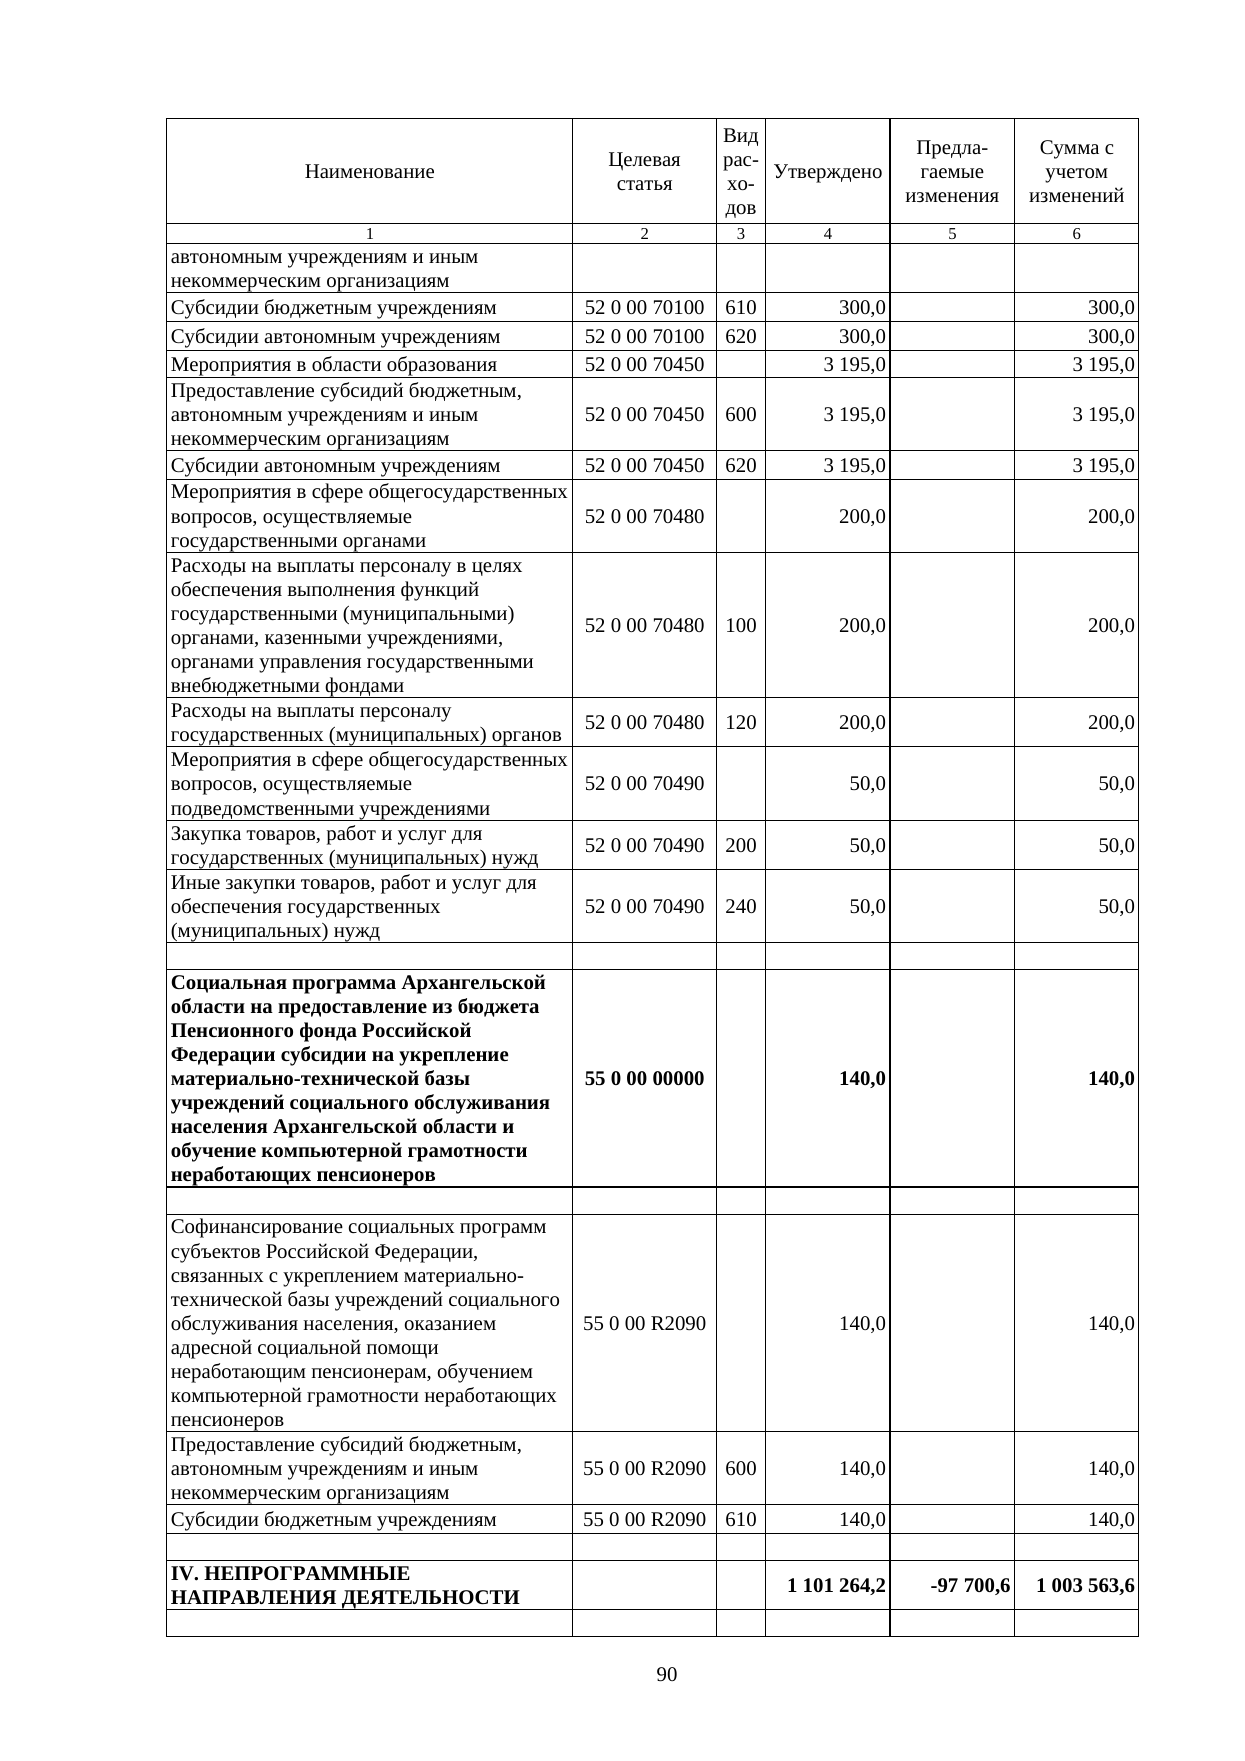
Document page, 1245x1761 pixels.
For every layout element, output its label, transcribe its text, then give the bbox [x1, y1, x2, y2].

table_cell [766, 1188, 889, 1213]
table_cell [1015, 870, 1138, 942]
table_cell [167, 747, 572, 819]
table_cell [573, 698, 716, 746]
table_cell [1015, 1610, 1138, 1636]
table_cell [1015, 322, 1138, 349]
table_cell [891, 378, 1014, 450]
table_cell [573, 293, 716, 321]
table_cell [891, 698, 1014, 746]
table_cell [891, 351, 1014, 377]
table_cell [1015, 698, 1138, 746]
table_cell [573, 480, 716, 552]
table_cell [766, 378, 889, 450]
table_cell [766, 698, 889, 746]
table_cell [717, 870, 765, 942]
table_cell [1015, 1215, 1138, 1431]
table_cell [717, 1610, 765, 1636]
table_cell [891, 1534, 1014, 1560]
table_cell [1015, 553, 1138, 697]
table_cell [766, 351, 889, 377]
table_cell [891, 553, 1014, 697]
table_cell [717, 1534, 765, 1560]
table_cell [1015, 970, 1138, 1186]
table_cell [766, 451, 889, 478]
table_header Сумма с учетом изменений [1015, 119, 1138, 223]
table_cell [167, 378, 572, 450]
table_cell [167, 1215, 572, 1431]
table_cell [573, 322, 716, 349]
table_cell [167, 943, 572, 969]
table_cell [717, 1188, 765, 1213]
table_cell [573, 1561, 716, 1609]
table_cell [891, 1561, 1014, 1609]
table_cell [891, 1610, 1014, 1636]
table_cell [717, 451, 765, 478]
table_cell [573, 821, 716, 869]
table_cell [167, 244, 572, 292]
table_cell 2 [573, 224, 716, 243]
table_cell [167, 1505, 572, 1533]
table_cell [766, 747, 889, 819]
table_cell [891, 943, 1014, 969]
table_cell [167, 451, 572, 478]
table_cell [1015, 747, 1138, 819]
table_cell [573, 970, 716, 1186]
table_cell 1 [167, 224, 572, 243]
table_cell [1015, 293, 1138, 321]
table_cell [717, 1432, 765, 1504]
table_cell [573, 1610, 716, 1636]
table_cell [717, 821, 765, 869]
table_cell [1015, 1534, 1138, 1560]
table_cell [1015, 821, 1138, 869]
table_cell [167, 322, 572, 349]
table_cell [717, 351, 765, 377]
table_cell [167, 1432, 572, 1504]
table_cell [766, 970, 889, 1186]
table_cell 6 [1015, 224, 1138, 243]
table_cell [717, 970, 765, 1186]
table_header Предла- гаемые изменения [891, 119, 1014, 223]
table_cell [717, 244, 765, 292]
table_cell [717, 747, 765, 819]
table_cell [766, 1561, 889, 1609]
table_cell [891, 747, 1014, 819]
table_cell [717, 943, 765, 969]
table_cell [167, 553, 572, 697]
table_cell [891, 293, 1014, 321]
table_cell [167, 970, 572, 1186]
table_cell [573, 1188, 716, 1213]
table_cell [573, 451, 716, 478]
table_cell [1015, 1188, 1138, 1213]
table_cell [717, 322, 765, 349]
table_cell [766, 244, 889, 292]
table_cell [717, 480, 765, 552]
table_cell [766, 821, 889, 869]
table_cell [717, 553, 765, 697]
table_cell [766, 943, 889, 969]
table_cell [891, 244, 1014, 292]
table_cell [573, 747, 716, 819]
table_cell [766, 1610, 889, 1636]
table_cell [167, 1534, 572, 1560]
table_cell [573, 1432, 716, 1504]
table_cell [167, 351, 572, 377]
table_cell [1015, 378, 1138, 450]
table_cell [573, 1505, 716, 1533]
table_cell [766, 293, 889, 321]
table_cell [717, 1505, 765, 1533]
table_cell 3 [717, 224, 765, 243]
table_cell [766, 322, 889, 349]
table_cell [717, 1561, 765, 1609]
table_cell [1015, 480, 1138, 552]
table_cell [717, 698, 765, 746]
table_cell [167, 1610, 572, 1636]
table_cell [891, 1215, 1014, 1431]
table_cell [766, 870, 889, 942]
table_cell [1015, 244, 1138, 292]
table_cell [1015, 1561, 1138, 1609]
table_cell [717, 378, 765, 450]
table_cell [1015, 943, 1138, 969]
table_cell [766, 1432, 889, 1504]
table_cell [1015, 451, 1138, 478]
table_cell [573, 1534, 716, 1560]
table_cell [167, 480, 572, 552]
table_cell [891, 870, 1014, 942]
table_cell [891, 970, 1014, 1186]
table_header Утверждено [766, 119, 889, 223]
table_cell 4 [766, 224, 889, 243]
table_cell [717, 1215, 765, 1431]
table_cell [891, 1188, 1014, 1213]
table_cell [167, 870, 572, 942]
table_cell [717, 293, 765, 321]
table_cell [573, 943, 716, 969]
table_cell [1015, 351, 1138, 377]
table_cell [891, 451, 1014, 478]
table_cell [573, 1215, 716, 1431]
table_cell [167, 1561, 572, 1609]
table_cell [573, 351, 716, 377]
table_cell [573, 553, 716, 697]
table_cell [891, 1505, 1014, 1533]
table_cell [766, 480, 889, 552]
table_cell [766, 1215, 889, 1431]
table_cell 5 [891, 224, 1014, 243]
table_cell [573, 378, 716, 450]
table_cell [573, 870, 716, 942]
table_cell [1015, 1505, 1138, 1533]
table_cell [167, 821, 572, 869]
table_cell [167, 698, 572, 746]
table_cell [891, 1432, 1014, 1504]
table_header Наименование [167, 119, 572, 223]
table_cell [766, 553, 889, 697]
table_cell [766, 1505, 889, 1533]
table_header Целевая статья [573, 119, 716, 223]
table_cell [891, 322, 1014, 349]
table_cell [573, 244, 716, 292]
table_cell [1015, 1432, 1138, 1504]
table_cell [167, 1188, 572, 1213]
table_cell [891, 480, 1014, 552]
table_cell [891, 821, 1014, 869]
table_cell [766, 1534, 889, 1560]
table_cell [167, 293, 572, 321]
table_header Вид рас- хо- дов [717, 119, 765, 223]
